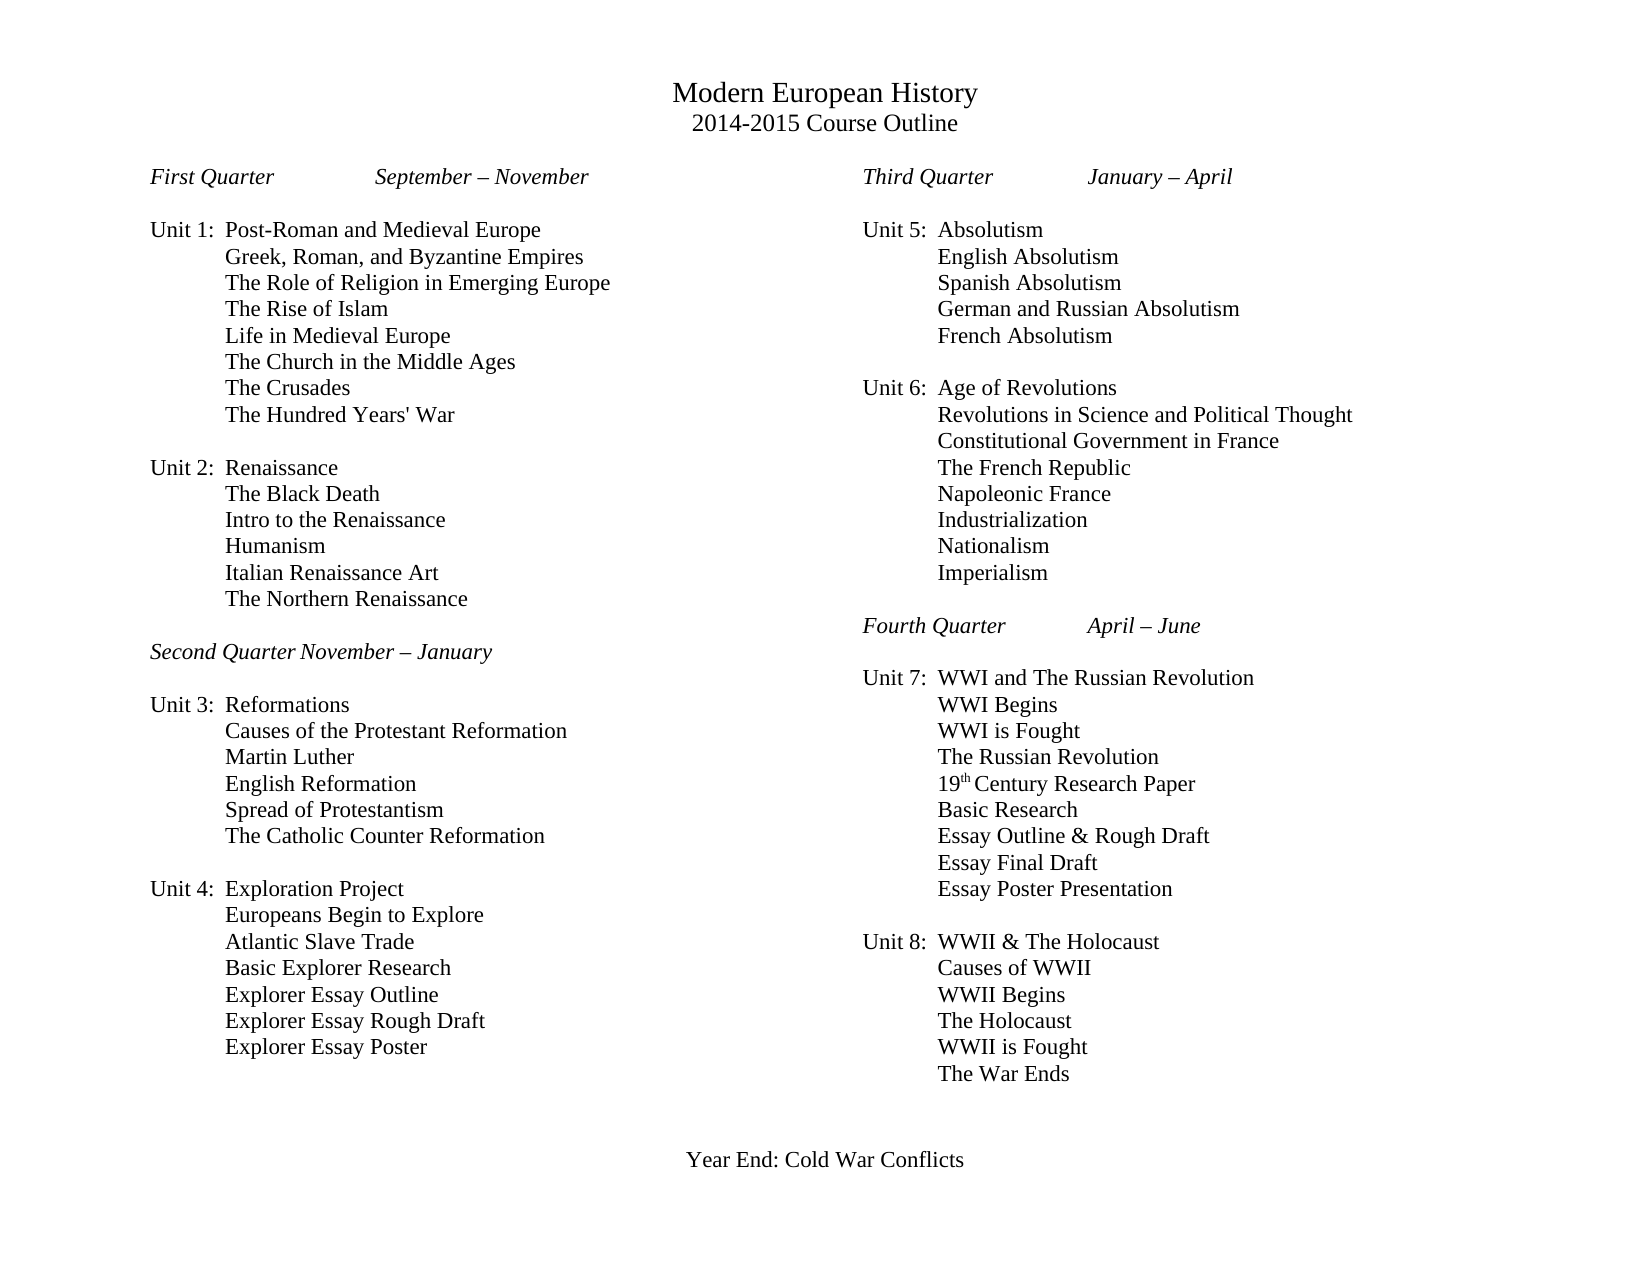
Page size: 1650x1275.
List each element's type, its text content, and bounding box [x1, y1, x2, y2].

text WWII is Fought [937, 1033, 1500, 1060]
text The Catholic Counter Reformation [225, 822, 787, 849]
text Imperialism [937, 559, 1500, 585]
text Third Quarter January – April [862, 164, 1500, 190]
text Italian Renaissance Art [225, 559, 787, 585]
text The Black Death [225, 480, 787, 506]
text Unit 6: Age of Revolutions [862, 374, 1500, 401]
text The Hundred Years' War [225, 401, 787, 427]
text Industrialization [937, 506, 1500, 533]
text Explorer Essay Poster [225, 1033, 787, 1060]
text WWI is Fought [937, 717, 1500, 743]
text The Role of Religion in Emerging Europe [225, 269, 787, 295]
text Essay Poster Presentation [937, 875, 1500, 902]
text Essay Outline & Rough Draft [937, 822, 1500, 849]
text Causes of the Protestant Reformation [225, 717, 787, 743]
text Fourth Quarter April – June [862, 612, 1500, 638]
text Life in Medieval Europe [225, 322, 787, 348]
text 2014-2015 Course Outline [150, 108, 1500, 137]
text The French Republic [937, 453, 1500, 480]
text Spanish Absolutism [937, 269, 1500, 295]
text WWI Begins [937, 691, 1500, 717]
text Unit 4: Exploration Project [150, 875, 787, 902]
text Constitutional Government in France [937, 427, 1500, 453]
text Europeans Begin to Explore [225, 902, 787, 928]
text Spread of Protestantism [225, 796, 787, 822]
text Greek, Roman, and Byzantine Empires [225, 243, 787, 269]
text Explorer Essay Rough Draft [225, 1007, 787, 1033]
text Second Quarter November – January [150, 638, 787, 664]
text Basic Research [937, 796, 1500, 822]
text Explorer Essay Outline [225, 981, 787, 1007]
text German and Russian Absolutism [937, 295, 1500, 322]
text Nationalism [937, 533, 1500, 559]
text First Quarter September – November [150, 164, 787, 190]
text Humanism [225, 533, 787, 559]
text The Church in the Middle Ages [225, 348, 787, 374]
text French Absolutism [937, 322, 1500, 348]
text Intro to the Renaissance [225, 506, 787, 533]
text The Crusades [225, 374, 787, 401]
text Unit 5: Absolutism [862, 216, 1500, 243]
text 19th Century Research Paper [937, 770, 1500, 796]
text Unit 1: Post-Roman and Medieval Europe [150, 216, 787, 243]
text Martin Luther [225, 743, 787, 770]
text Basic Explorer Research [225, 954, 787, 981]
text The Russian Revolution [937, 743, 1500, 770]
text Causes of WWII [937, 954, 1500, 981]
text Atlantic Slave Trade [225, 928, 787, 954]
text Unit 7: WWI and The Russian Revolution [862, 664, 1500, 691]
text The Holocaust [937, 1007, 1500, 1033]
text English Absolutism [937, 243, 1500, 269]
text Year End: Cold War Conflicts [150, 1146, 1500, 1172]
text Unit 8: WWII & The Holocaust [862, 928, 1500, 954]
text Napoleonic France [937, 480, 1500, 506]
text Unit 3: Reformations [150, 691, 787, 717]
text The Rise of Islam [225, 295, 787, 322]
text The Northern Renaissance [225, 585, 787, 612]
text The War Ends [937, 1060, 1500, 1086]
text Essay Final Draft [937, 849, 1500, 875]
text Revolutions in Science and Political Thought [937, 401, 1500, 427]
title Modern European History [150, 75, 1500, 108]
text English Reformation [225, 770, 787, 796]
text WWII Begins [937, 981, 1500, 1007]
text Unit 2: Renaissance [150, 453, 787, 480]
